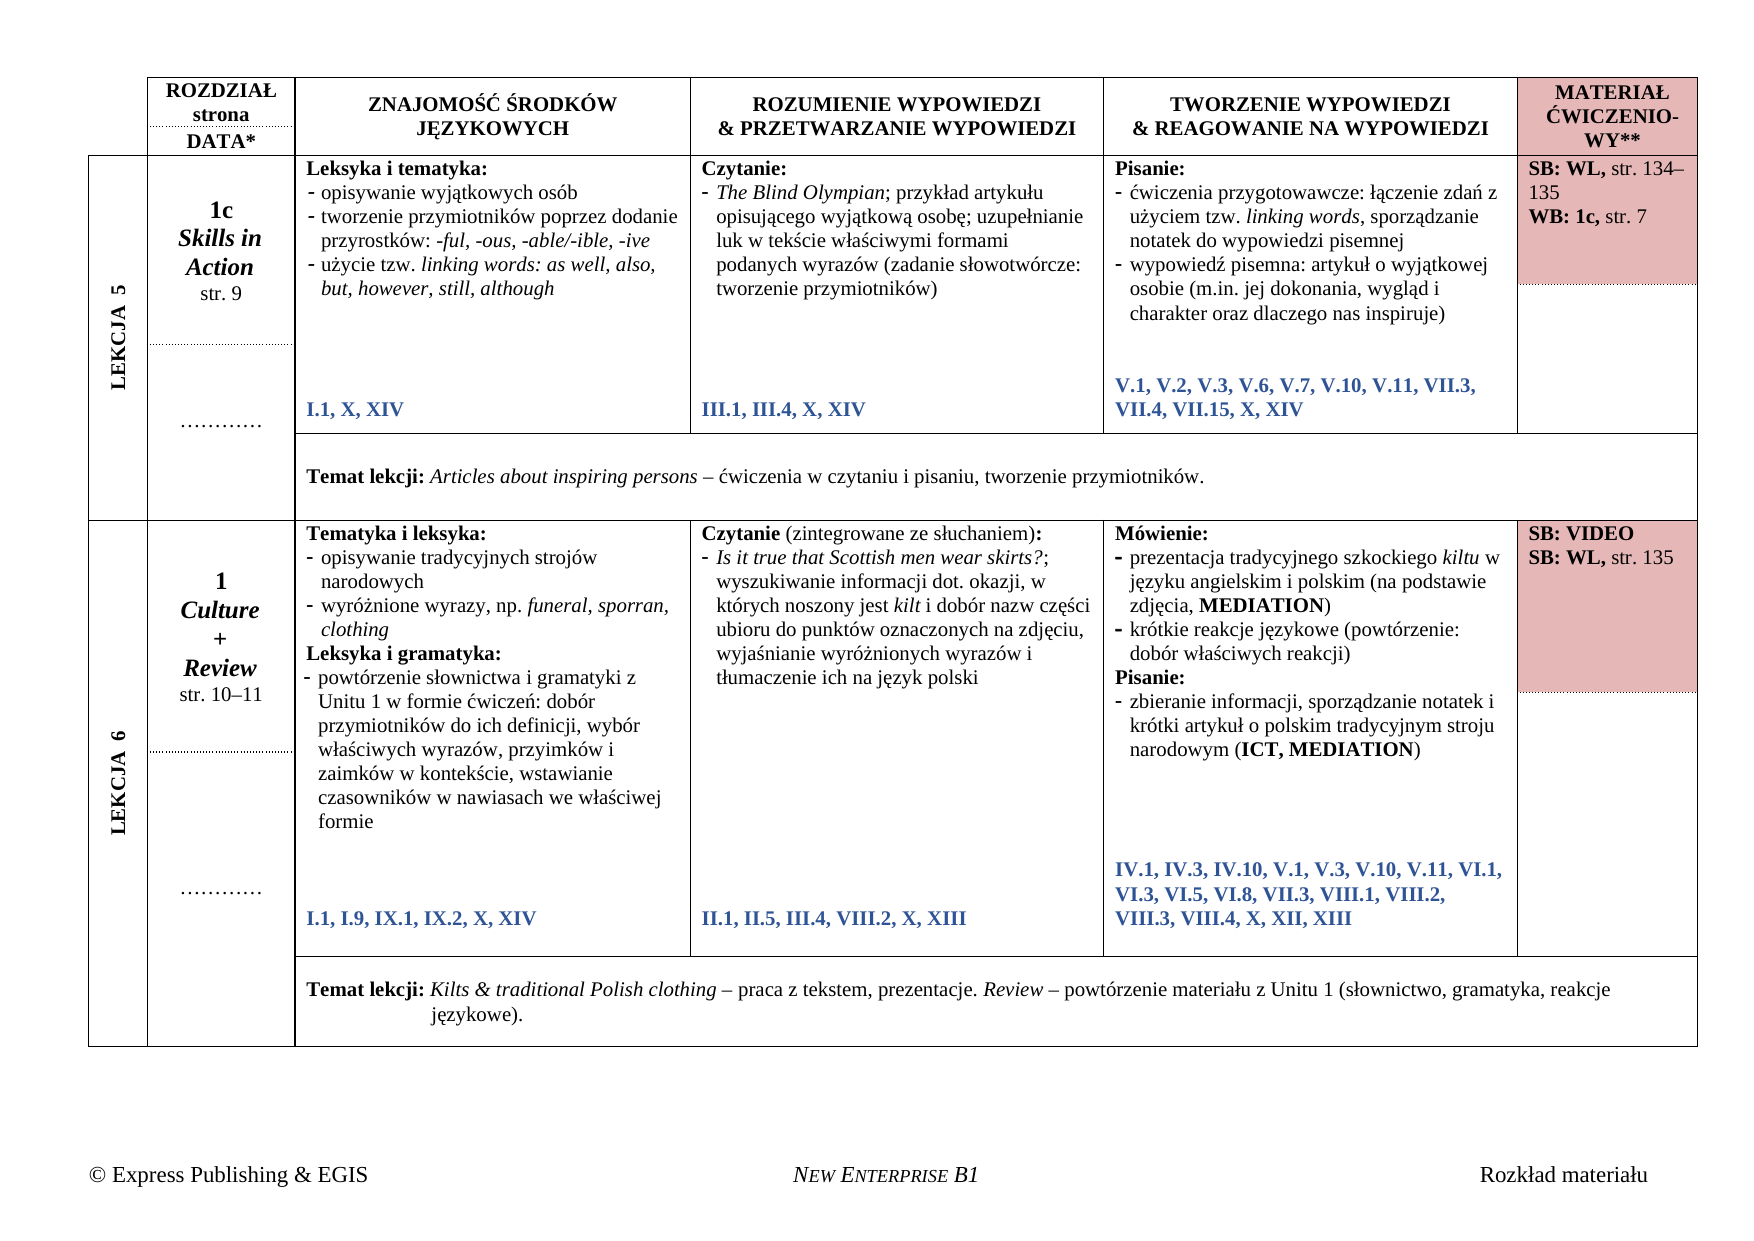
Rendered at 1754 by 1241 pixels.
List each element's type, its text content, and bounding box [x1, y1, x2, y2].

table_cell LEKCJA 6 [89, 521, 147, 1046]
table_header MATERIAŁ ĆWICZENIO-WY** [1518, 78, 1697, 155]
table_cell Tematyka i leksyka: opisywanie tradycyjnych strojów narodowych wyróżnione wyrazy, np. funeral, sporran, clothing Leksyka i gramatyka: powtórzenie słownictwa i gramatyki z Unitu 1 w formie ćwiczeń: dobór przymiotników do ich definicji, wybór właściwych wyrazów, przyimków i zaimków w kontekście, wstawianie czasowników w nawiasach we właściwej formie I.1, I.9, IX.1, IX.2, X, XIV [296, 521, 690, 956]
table_header ROZDZIAŁ strona [148, 78, 294, 126]
table_header TWORZENIE WYPOWIEDZI & REAGOWANIE NA WYPOWIEDZI [1104, 78, 1517, 155]
table_cell Temat lekcji: Articles about inspiring persons – ćwiczenia w czytaniu i pisaniu, tworzenie przymiotników. [296, 434, 1697, 519]
table_cell Czytanie (zintegrowane ze słuchaniem): Is it true that Scottish men wear skirts?; wyszukiwanie informacji dot. okazji, w których noszony jest kilt i dobór nazw części ubioru do punktów oznaczonych na zdjęciu, wyjaśnianie wyróżnionych wyrazów i tłumaczenie ich na język polski II.1, II.5, III.4, VIII.2, X, XIII [691, 521, 1103, 956]
table_cell DATA* [148, 126, 294, 155]
table_cell 1c Skills in Action str. 9 [148, 156, 294, 344]
table_cell SB: VIDEO SB: WL, str. 135 [1518, 521, 1697, 692]
table_cell Mówienie: prezentacja tradycyjnego szkockiego kiltu w języku angielskim i polskim (na podstawie zdjęcia, MEDIATION) krótkie reakcje językowe (powtórzenie: dobór właściwych reakcji) Pisanie: zbieranie informacji, sporządzanie notatek i krótki artykuł o polskim tradycyjnym stroju narodowym (ICT, MEDIATION) IV.1, IV.3, IV.10, V.1, V.3, V.10, V.11, VI.1, VI.3, VI.5, VI.8, VII.3, VIII.1, VIII.2, VIII.3, VIII.4, X, XII, XIII [1104, 521, 1517, 956]
table_cell ………… [148, 344, 294, 519]
table_cell LEKCJA 5 [89, 156, 147, 519]
table_cell Czytanie: The Blind Olympian; przykład artykułu opisującego wyjątkową osobę; uzupełnianie luk w tekście właściwymi formami podanych wyrazów (zadanie słowotwórcze: tworzenie przymiotników) III.1, III.4, X, XIV [691, 156, 1103, 433]
table_cell Leksyka i tematyka: opisywanie wyjątkowych osób tworzenie przymiotników poprzez dodanie przyrostków: -ful, -ous, -able/-ible, -ive użycie tzw. linking words: as well, also, but, however, still, although I.1, X, XIV [296, 156, 690, 433]
table_cell [1518, 692, 1697, 956]
table_header ROZUMIENIE WYPOWIEDZI & PRZETWARZANIE WYPOWIEDZI [691, 78, 1103, 155]
table_cell ………… [148, 751, 294, 1046]
table_cell SB: WL, str. 134–135 WB: 1c, str. 7 [1518, 156, 1697, 284]
table_cell 1 Culture + Review str. 10–11 [148, 521, 294, 751]
table_cell Pisanie: ćwiczenia przygotowawcze: łączenie zdań z użyciem tzw. linking words, sporządzanie notatek do wypowiedzi pisemnej wypowiedź pisemna: artykuł o wyjątkowej osobie (m.in. jej dokonania, wygląd i charakter oraz dlaczego nas inspiruje) V.1, V.2, V.3, V.6, V.7, V.10, V.11, VII.3, VII.4, VII.15, X, XIV [1104, 156, 1517, 433]
table_header ZNAJOMOŚĆ ŚRODKÓW JĘZYKOWYCH [296, 78, 690, 155]
table_cell Temat lekcji: Kilts & traditional Polish clothing – praca z tekstem, prezentacje. Review – powtórzenie materiału z Unitu 1 (słownictwo, gramatyka, reakcje językowe). [296, 957, 1697, 1046]
table_cell [1518, 284, 1697, 433]
